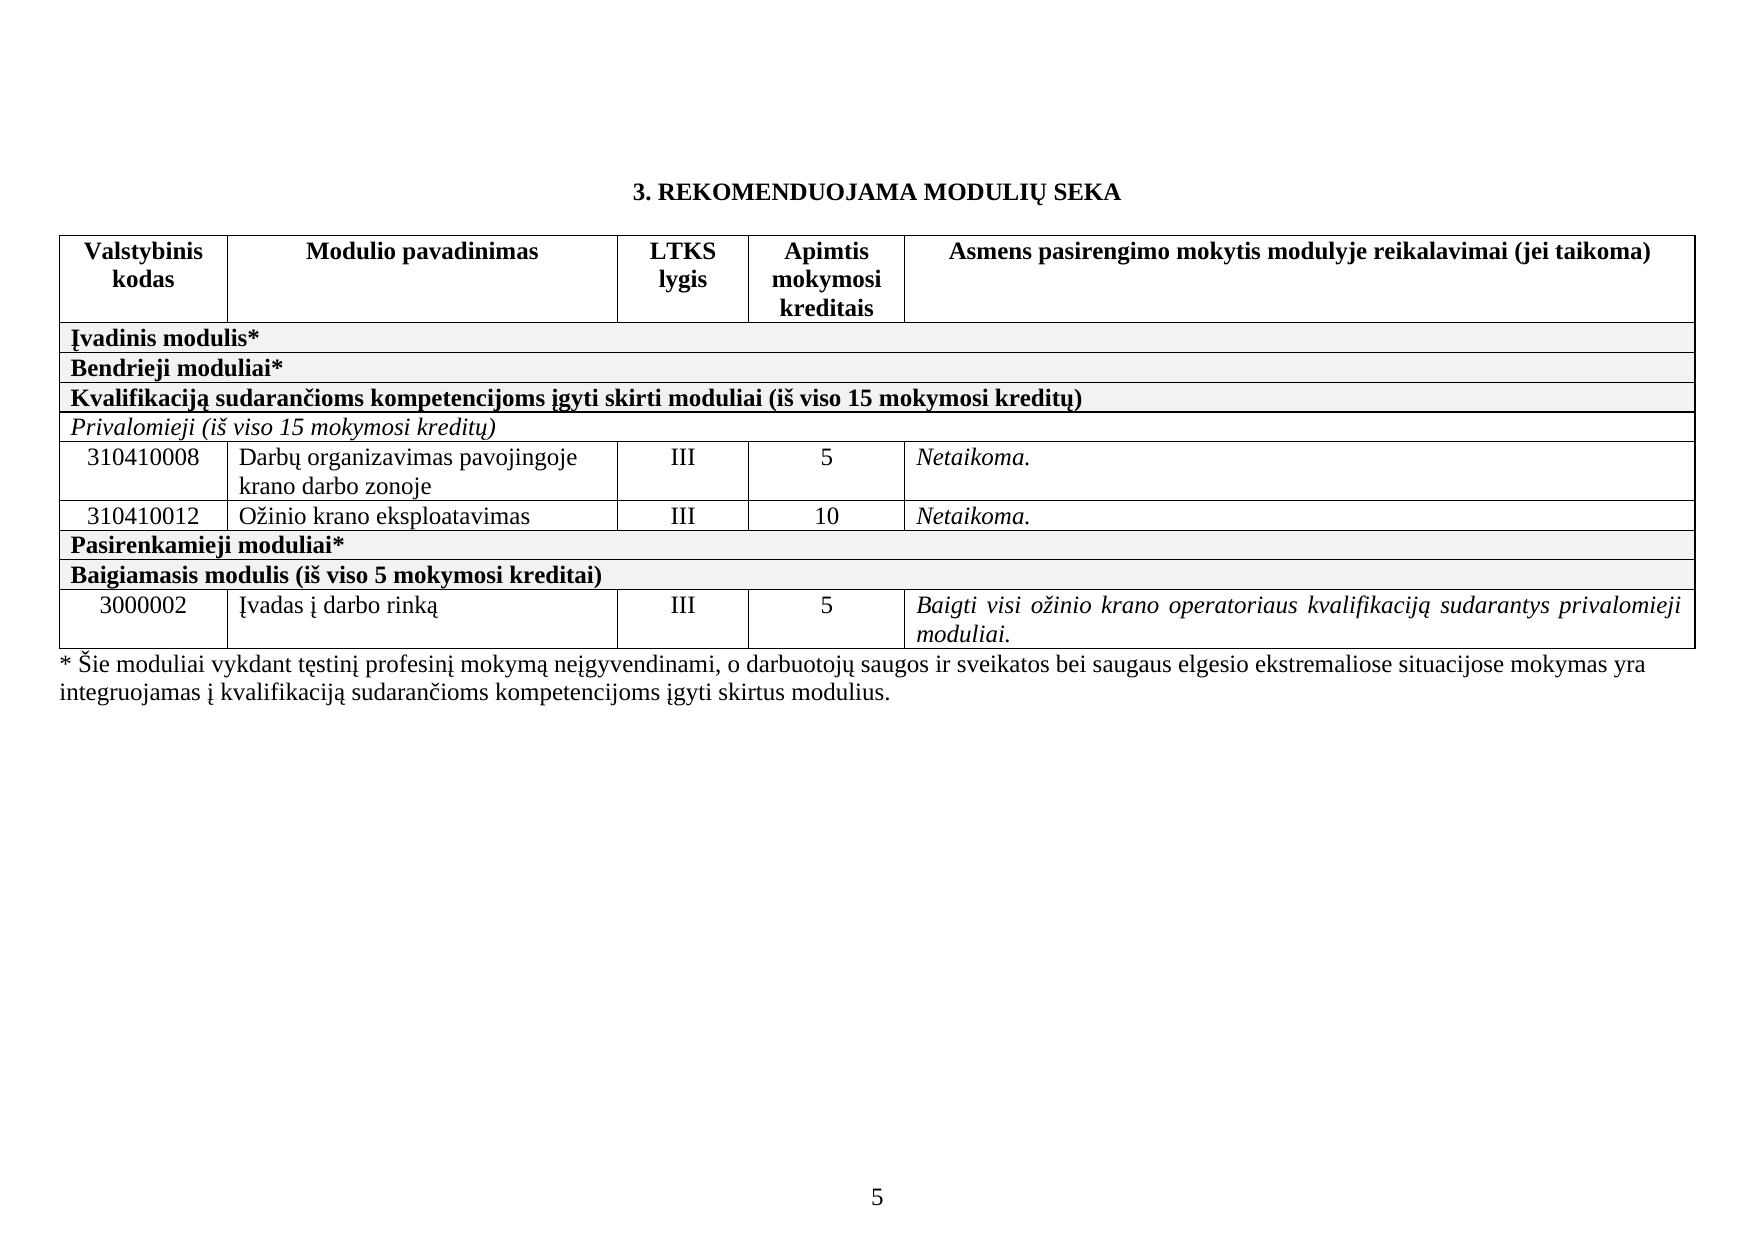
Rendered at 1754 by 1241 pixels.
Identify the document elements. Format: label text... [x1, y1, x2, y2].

table_cell Baigti visi ožinio krano operatoriaus kvalifikaciją sudarantys privalomieji moduliai. [905, 590, 1694, 648]
table_cell Bendrieji moduliai* [60, 353, 1694, 382]
table_cell 5 [749, 442, 904, 500]
table_cell 310410012 [60, 501, 227, 529]
table_header Asmens pasirengimo mokytis modulyje reikalavimai (jei taikoma) [905, 236, 1694, 322]
table_cell Pasirenkamieji moduliai* [60, 531, 1694, 559]
table_cell Įvadinis modulis* [60, 323, 1694, 352]
table_cell III [618, 501, 748, 529]
table_header Modulio pavadinimas [228, 236, 617, 322]
table_cell Kvalifikaciją sudarančioms kompetencijoms įgyti skirti moduliai (iš viso 15 mokymosi kreditų) [60, 383, 1694, 411]
table_header Valstybinis kodas [60, 236, 227, 322]
text 3. REKOMENDUOJAMA MODULIŲ SEKA [59, 177, 1695, 206]
table_cell Baigiamasis modulis (iš viso 5 mokymosi kreditai) [60, 560, 1694, 589]
table_cell III [618, 442, 748, 500]
table_cell 310410008 [60, 442, 227, 500]
table_cell Netaikoma. [905, 442, 1694, 500]
table_cell III [618, 590, 748, 648]
table_cell 3000002 [60, 590, 227, 648]
table_cell Ožinio krano eksploatavimas [228, 501, 617, 529]
text * Šie moduliai vykdant tęstinį profesinį mokymą neįgyvendinami, o darbuotojų saugos ir sveikatos bei saugaus elgesio ekstremaliose situacijose mokymas yra integruojamas į kvalifikaciją sudarančioms kompetencijoms įgyti skirtus modulius. [59, 649, 1695, 706]
table_cell 10 [749, 501, 904, 529]
table_cell Darbų organizavimas pavojingoje krano darbo zonoje [228, 442, 617, 500]
table_cell Netaikoma. [905, 501, 1694, 529]
table_header Apimtis mokymosi kreditais [749, 236, 904, 322]
table_cell 5 [749, 590, 904, 648]
table_header LTKS lygis [618, 236, 748, 322]
table_cell Įvadas į darbo rinką [228, 590, 617, 648]
table_cell Privalomieji (iš viso 15 mokymosi kreditų) [60, 413, 1694, 441]
